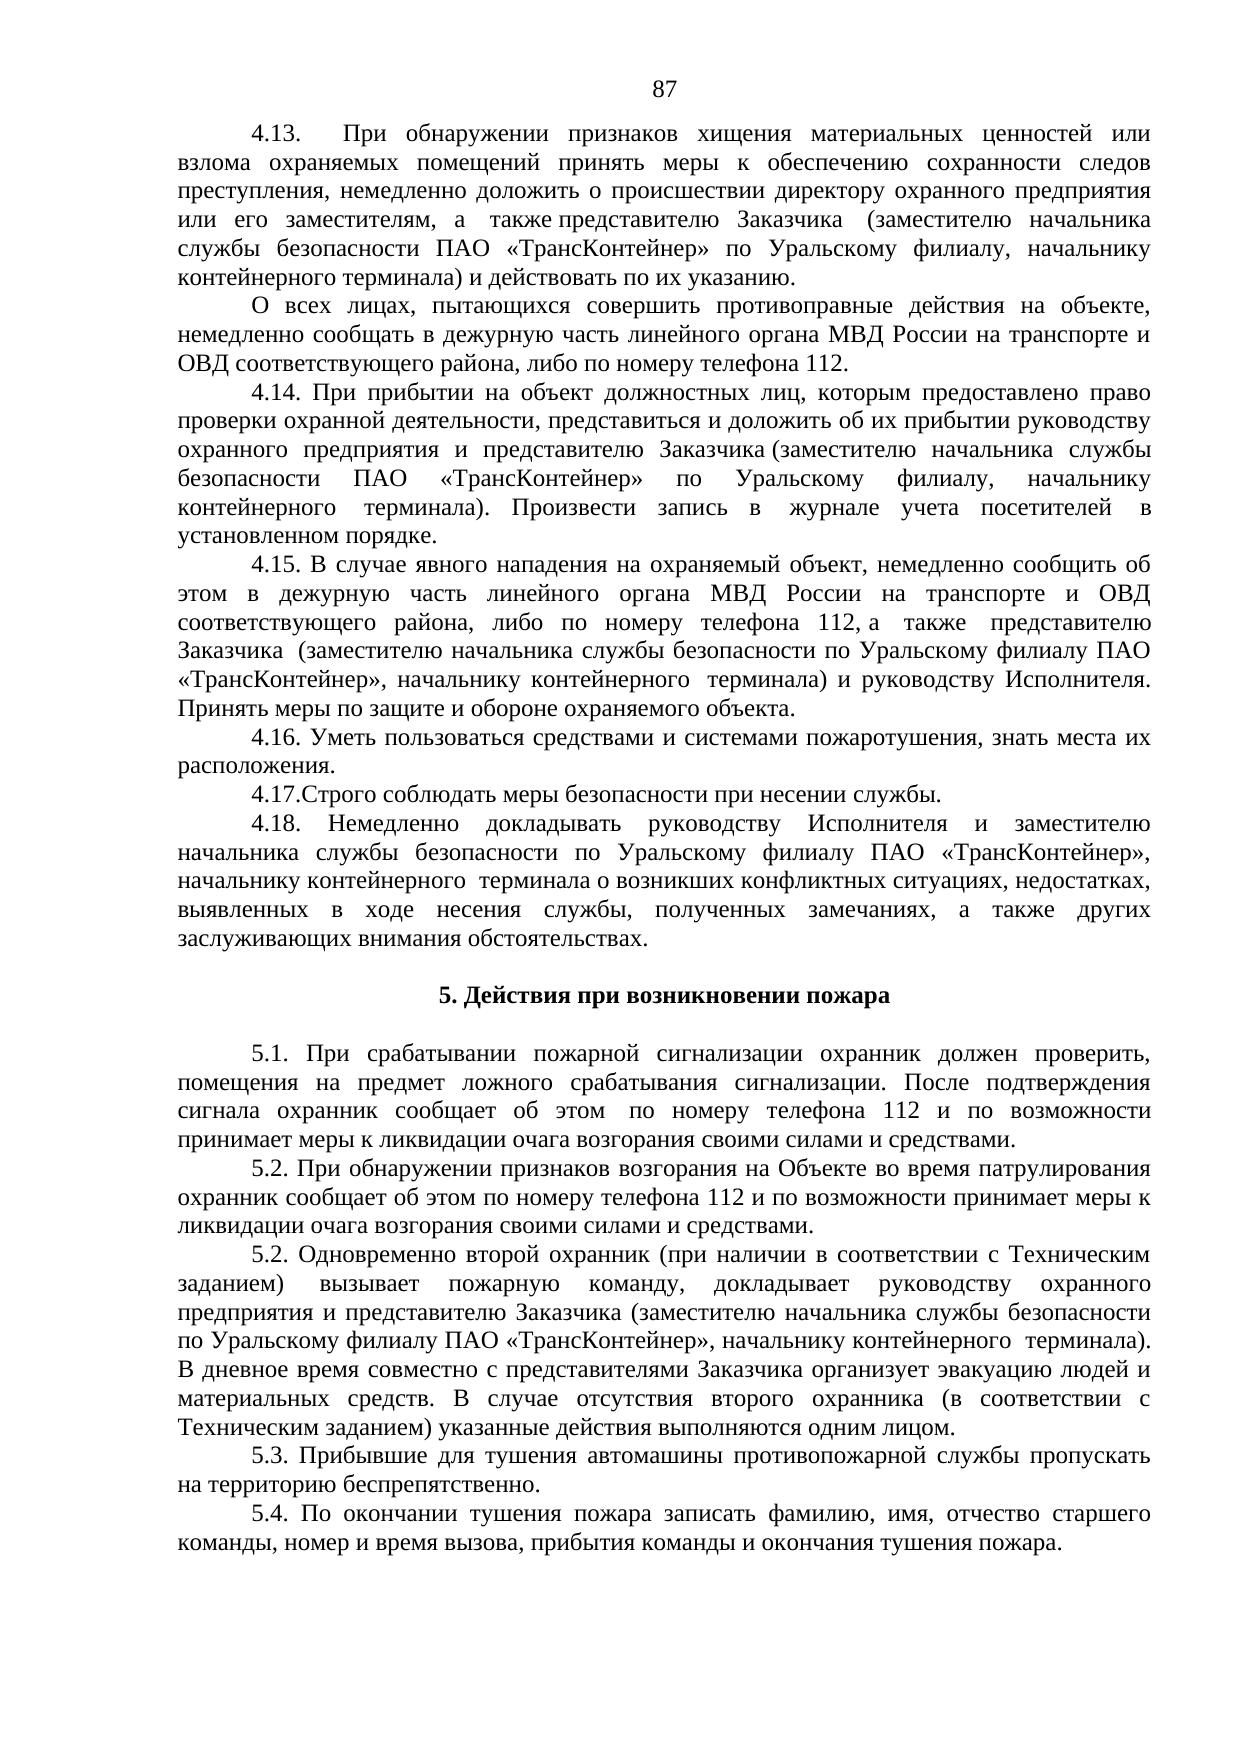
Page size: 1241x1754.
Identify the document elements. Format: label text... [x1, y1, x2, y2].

text 5.4. По окончании тушения пожара записать фамилию, имя, отчество старшего команды, номер и время вызова, прибытия команды и окончания тушения пожара. [177, 1498, 1152, 1556]
text 5.3. Прибывшие для тушения автомашины противопожарной службы пропускать на территорию беспрепятственно. [177, 1441, 1152, 1498]
text 4.14. При прибытии на объект должностных лиц, которым предоставлено право проверки охранной деятельности, представиться и доложить об их прибытии руководству охранного предприятия и представителю Заказчика (заместителю начальника службы безопасности ПАО «ТрансКонтейнер» по Уральскому филиалу, начальнику контейнерного терминала). Произвести запись в журнале учета посетителей в установленном порядке. [177, 377, 1152, 549]
text 5.1. При срабатывании пожарной сигнализации охранник должен проверить, помещения на предмет ложного срабатывания сигнализации. После подтверждения сигнала охранник сообщает об этом по номеру телефона 112 и по возможности принимает меры к ликвидации очага возгорания своими силами и средствами. [177, 1038, 1152, 1153]
text 5.2. При обнаружении признаков возгорания на Объекте во время патрулирования охранник сообщает об этом по номеру телефона 112 и по возможности принимает меры к ликвидации очага возгорания своими силами и средствами. [177, 1153, 1152, 1239]
text 4.13. При обнаружении признаков хищения материальных ценностей или взлома охраняемых помещений принять меры к обеспечению сохранности следов преступления, немедленно доложить о происшествии директору охранного предприятия или его заместителям, а также представителю Заказчика (заместителю начальника службы безопасности ПАО «ТрансКонтейнер» по Уральскому филиалу, начальнику контейнерного терминала) и действовать по их указанию. [177, 118, 1152, 291]
text 5.2. Одновременно второй охранник (при наличии в соответствии с Техническим заданием) вызывает пожарную команду, докладывает руководству охранного предприятия и представителю Заказчика (заместителю начальника службы безопасности по Уральскому филиалу ПАО «ТрансКонтейнер», начальнику контейнерного терминала). В дневное время совместно с представителями Заказчика организует эвакуацию людей и материальных средств. В случае отсутствия второго охранника (в соответствии с Техническим заданием) указанные действия выполняются одним лицом. [177, 1239, 1152, 1441]
text 4.15. В случае явного нападения на охраняемый объект, немедленно сообщить об этом в дежурную часть линейного органа МВД России на транспорте и ОВД соответствующего района, либо по номеру телефона 112, а также представителю Заказчика (заместителю начальника службы безопасности по Уральскому филиалу ПАО «ТрансКонтейнер», начальнику контейнерного терминала) и руководству Исполнителя. Принять меры по защите и обороне охраняемого объекта. [177, 549, 1152, 722]
text О всех лицах, пытающихся совершить противоправные действия на объекте, немедленно сообщать в дежурную часть линейного органа МВД России на транспорте и ОВД соответствующего района, либо по номеру телефона 112. [177, 291, 1152, 377]
text 4.16. Уметь пользоваться средствами и системами пожаротушения, знать места их расположения. [177, 722, 1152, 779]
text 5. Действия при возникновении пожара [177, 981, 1152, 1009]
text 4.18. Немедленно докладывать руководству Исполнителя и заместителю начальника службы безопасности по Уральскому филиалу ПАО «ТрансКонтейнер», начальнику контейнерного терминала о возникших конфликтных ситуациях, недостатках, выявленных в ходе несения службы, полученных замечаниях, а также других заслуживающих внимания обстоятельствах. [177, 808, 1152, 952]
text 4.17. Строго соблюдать меры безопасности при несении службы. [177, 779, 1152, 808]
